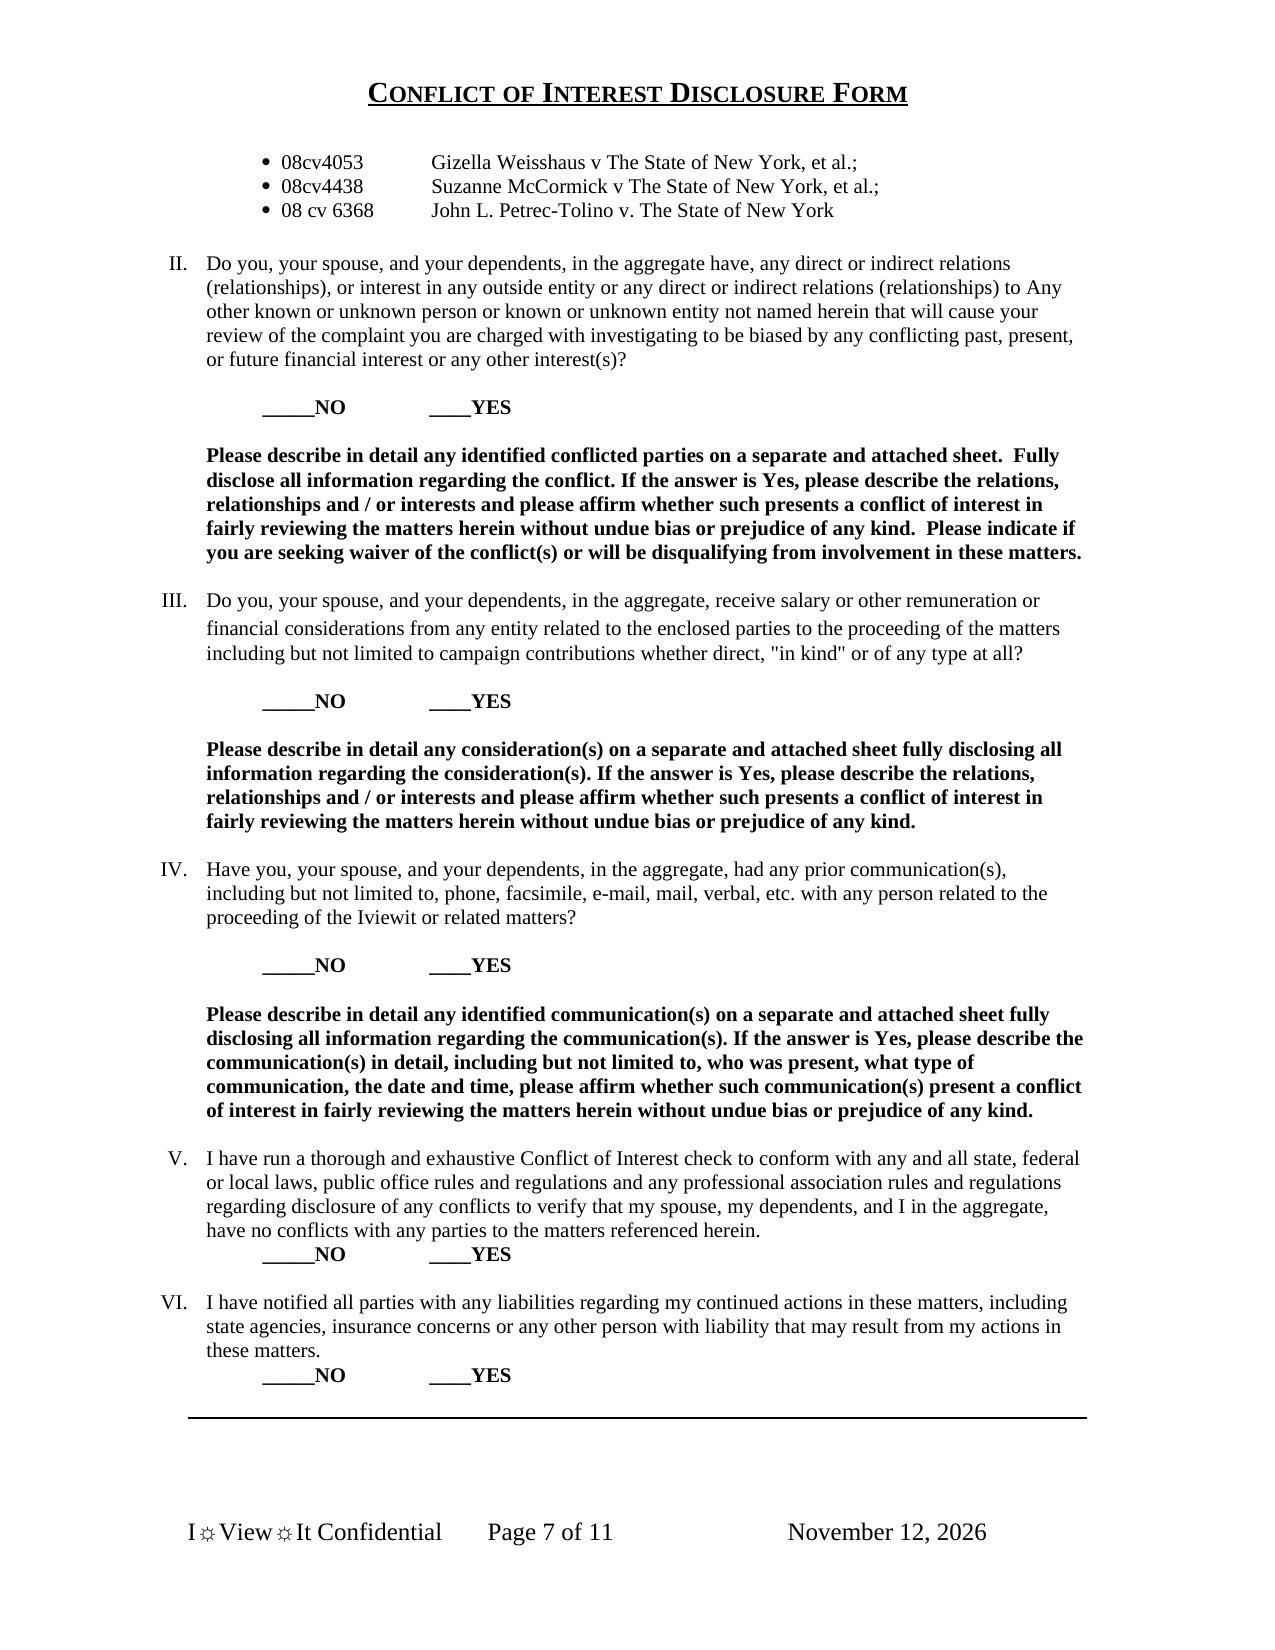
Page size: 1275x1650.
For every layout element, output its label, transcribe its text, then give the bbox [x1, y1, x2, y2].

text _____NO ____YES [187, 689, 1087, 713]
list 08cv4053 Gizella Weisshaus v The State of New York, et al.; [262, 150, 1087, 174]
list 08 cv 6368 John L. Petrec-Tolino v. The State of New York [262, 198, 1087, 222]
list Do you, your spouse, and your dependents, in the aggregate have, any direct or indirect relations (relationships), or interest in any outside entity or any direct or indirect relations (relationships) to Any other known or unknown person or known or unknown entity not named herein that will cause your review of the complaint you are charged with investigating to be biased by any conflicting past, present, or future financial interest or any other interest(s)? [187, 251, 1087, 371]
text Please describe in detail any identified communication(s) on a separate and attached sheet fully disclosing all information regarding the communication(s). If the answer is Yes, please describe the communication(s) in detail, including but not limited to, who was present, what type of communication, the date and time, please affirm whether such communication(s) present a conflict of interest in fairly reviewing the matters herein without undue bias or prejudice of any kind. [206, 1002, 1087, 1122]
text _____NO ____YES [187, 395, 1087, 419]
text _____NO ____YES [187, 1242, 1087, 1266]
text _____NO ____YES [187, 1362, 1087, 1387]
list 08cv4438 Suzanne McCormick v The State of New York, et al.; [262, 174, 1087, 198]
list I have notified all parties with any liabilities regarding my continued actions in these matters, including state agencies, insurance concerns or any other person with liability that may result from my actions in these matters. [187, 1290, 1087, 1362]
list Do you, your spouse, and your dependents, in the aggregate, receive salary or other remuneration or financial considerations from any entity related to the enclosed parties to the proceeding of the matters including but not limited to campaign contributions whether direct, "in kind" or of any type at all? [187, 588, 1087, 665]
text Please describe in detail any consideration(s) on a separate and attached sheet fully disclosing all information regarding the consideration(s). If the answer is Yes, please describe the relations, relationships and / or interests and please affirm whether such presents a conflict of interest in fairly reviewing the matters herein without undue bias or prejudice of any kind. [206, 737, 1087, 833]
list I have run a thorough and exhaustive Conflict of Interest check to conform with any and all state, federal or local laws, public office rules and regulations and any professional association rules and regulations regarding disclosure of any conflicts to verify that my spouse, my dependents, and I in the aggregate, have no conflicts with any parties to the matters referenced herein. [187, 1146, 1087, 1242]
text Please describe in detail any identified conflicted parties on a separate and attached sheet. Fully disclose all information regarding the conflict. If the answer is Yes, please describe the relations, relationships and / or interests and please affirm whether such presents a conflict of interest in fairly reviewing the matters herein without undue bias or prejudice of any kind. Please indicate if you are seeking waiver of the conflict(s) or will be disqualifying from involvement in these matters. [206, 443, 1087, 564]
text _____NO ____YES [187, 953, 1087, 977]
list Have you, your spouse, and your dependents, in the aggregate, had any prior communication(s), including but not limited to, phone, facsimile, e-mail, mail, verbal, etc. with any person related to the proceeding of the Iviewit or related matters? [187, 857, 1087, 929]
